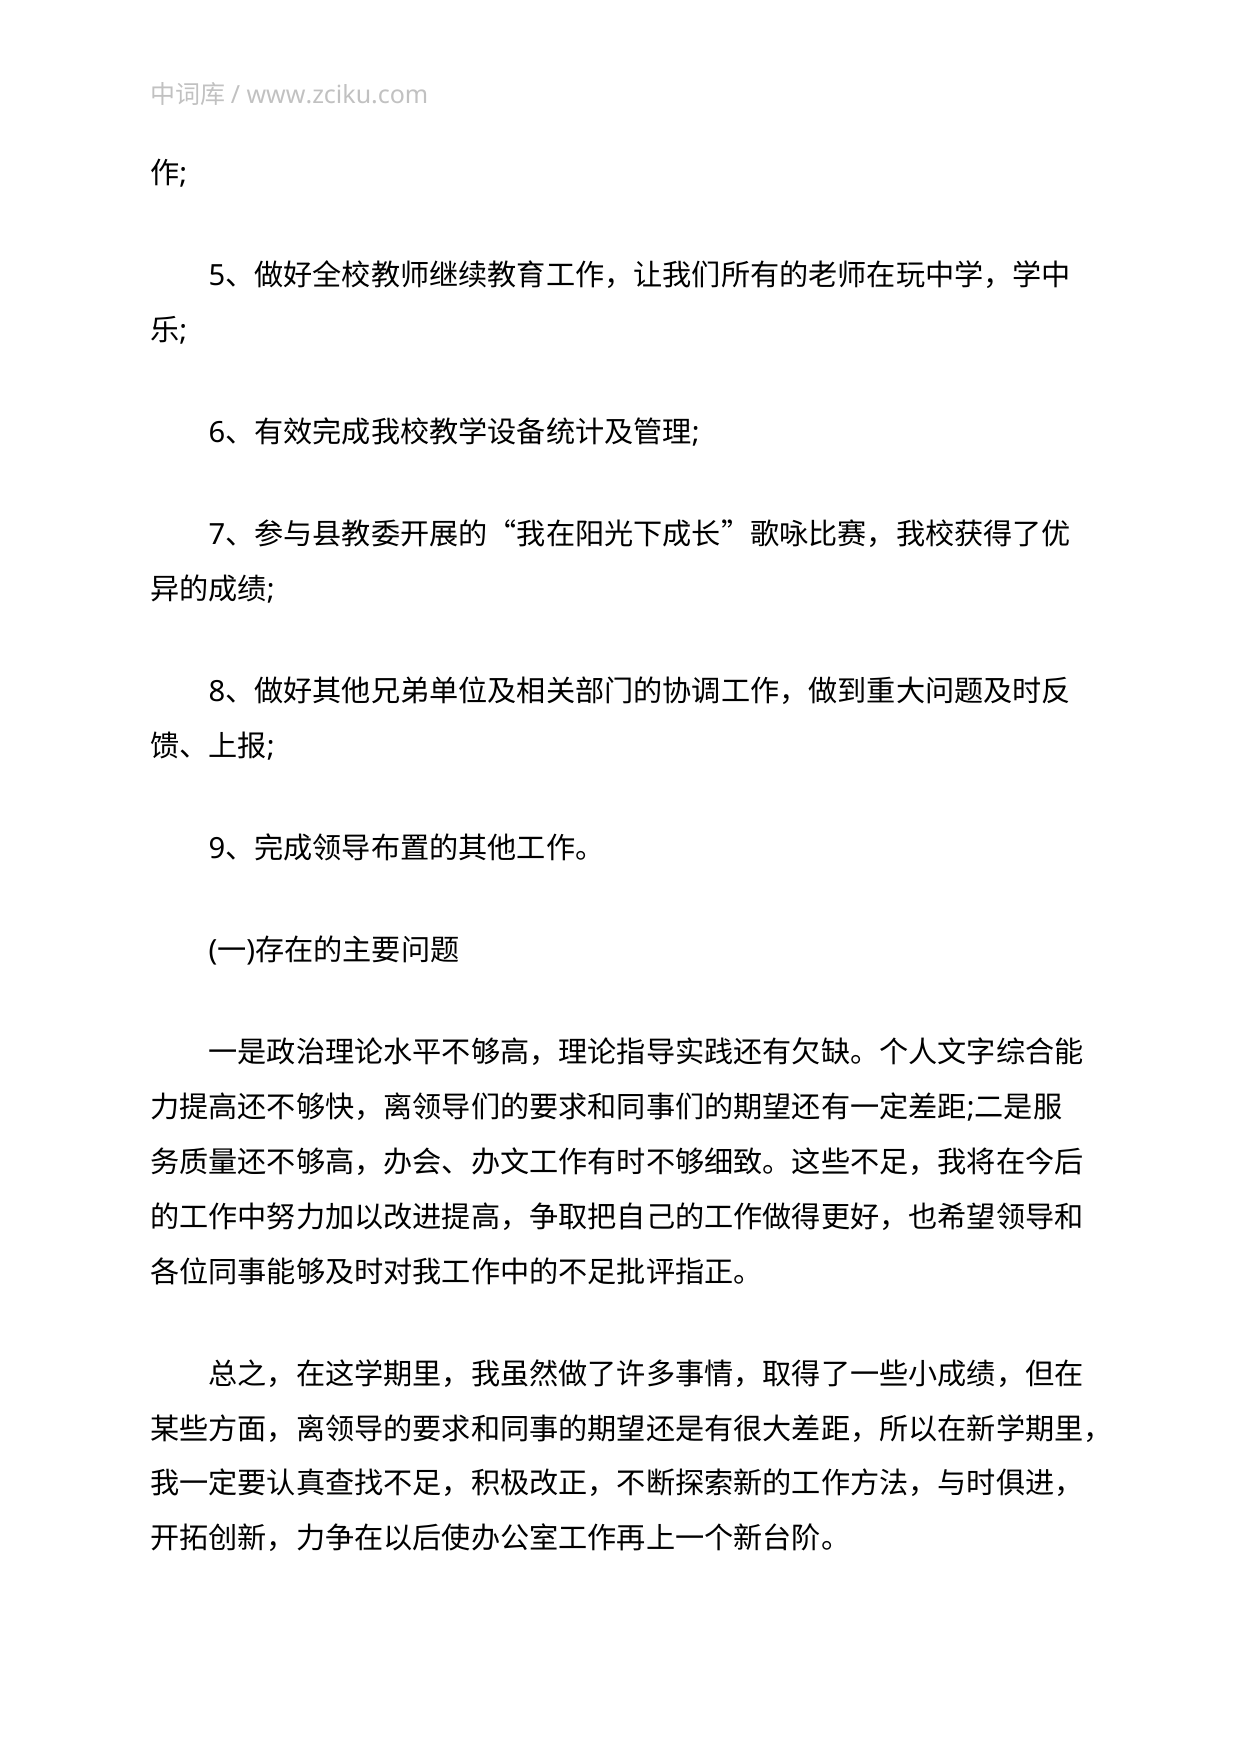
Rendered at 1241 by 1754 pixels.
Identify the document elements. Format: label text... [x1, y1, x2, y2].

text 6、有效完成我校教学设备统计及管理; [150, 409, 1090, 451]
text 一是政治理论水平不够高，理论指导实践还有欠缺。个人文字综合能力提高还不够快，离领导们的要求和同事们的期望还有一定差距;二是服务质量还不够高，办会、办文工作有时不够细致。这些不足，我将在今后的工作中努力加以改进提高，争取把自己的工作做得更好，也希望领导和各位同事能够及时对我工作中的不足批评指正。 [150, 1029, 1090, 1291]
text 总之，在这学期里，我虽然做了许多事情，取得了一些小成绩，但在某些方面，离领导的要求和同事的期望还是有很大差距，所以在新学期里，我一定要认真查找不足，积极改正，不断探索新的工作方法，与时俱进，开拓创新，力争在以后使办公室工作再上一个新台阶。 [150, 1350, 1090, 1557]
text 8、做好其他兄弟单位及相关部门的协调工作，做到重大问题及时反馈、上报; [150, 668, 1090, 765]
text (一)存在的主要问题 [150, 927, 1090, 969]
text 7、参与县教委开展的“我在阳光下成长”歌咏比赛，我校获得了优异的成绩; [150, 511, 1090, 608]
text 9、完成领导布置的其他工作。 [150, 825, 1090, 867]
text 5、做好全校教师继续教育工作，让我们所有的老师在玩中学，学中乐; [150, 252, 1090, 349]
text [150, 150, 1090, 192]
